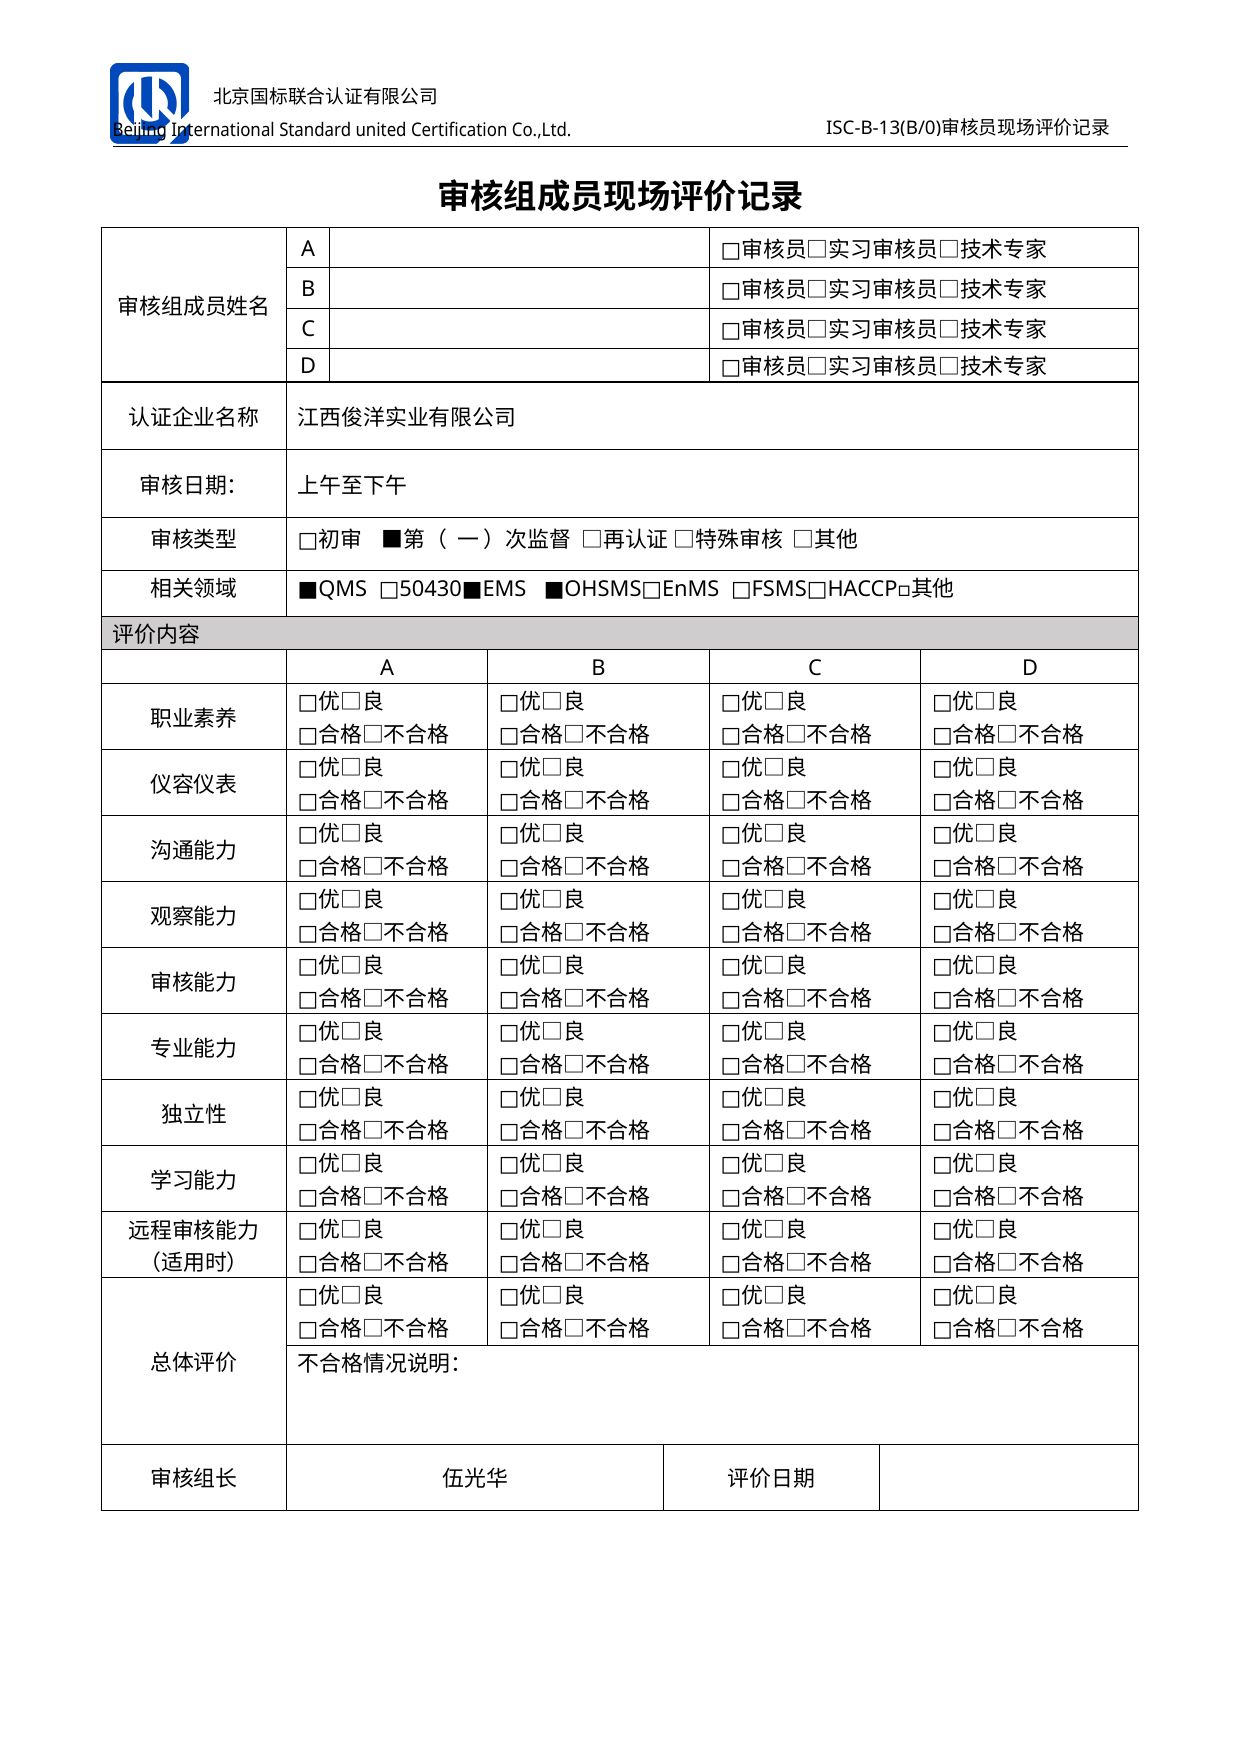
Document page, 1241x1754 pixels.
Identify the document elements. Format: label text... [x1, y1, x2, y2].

table_cell [330, 309, 709, 348]
table_cell C [710, 650, 920, 683]
table_cell 伍光华 [287, 1445, 663, 1509]
table_cell 专业能力 [102, 1014, 286, 1079]
table_cell □优□良 □合格□不合格 [921, 1080, 1138, 1145]
table_cell □优□良 □合格□不合格 [287, 750, 487, 815]
table_cell □优□良 □合格□不合格 [287, 816, 487, 881]
table_cell □审核员□实习审核员□技术专家 [710, 309, 1138, 348]
table_cell 远程审核能力 （适用时） [102, 1212, 286, 1277]
table_cell □优□良 □合格□不合格 [921, 816, 1138, 881]
table_cell □优□良 □合格□不合格 [710, 1278, 920, 1345]
table_cell □优□良 □合格□不合格 [921, 882, 1138, 947]
table_header 审核组成员姓名 [102, 228, 286, 381]
table_cell □优□良 □合格□不合格 [710, 1014, 920, 1079]
table_cell □优□良 □合格□不合格 [710, 948, 920, 1013]
table_cell □优□良 □合格□不合格 [921, 684, 1138, 749]
table_cell □优□良 □合格□不合格 [921, 1212, 1138, 1277]
table_cell □优□良 □合格□不合格 [287, 1080, 487, 1145]
table_cell B [488, 650, 709, 683]
table_cell □优□良 □合格□不合格 [710, 816, 920, 881]
table_cell ■QMS □50430■EMS ■OHSMS□EnMS □FSMS□HACCP□其他 [287, 571, 1138, 616]
table_cell □优□良 □合格□不合格 [710, 750, 920, 815]
table_cell [330, 268, 709, 308]
table_cell □优□良 □合格□不合格 [921, 750, 1138, 815]
table_cell □初审 ■第（ 一 ）次监督 □再认证 □特殊审核 □其他 [287, 518, 1138, 570]
table_cell A [287, 650, 487, 683]
table_cell □优□良 □合格□不合格 [921, 1278, 1138, 1345]
table_cell D [287, 349, 329, 381]
table_header □审核员□实习审核员□技术专家 [710, 228, 1138, 267]
table_cell C [287, 309, 329, 348]
table_cell 审核能力 [102, 948, 286, 1013]
table_cell □优□良 □合格□不合格 [921, 1014, 1138, 1079]
table_cell 审核组长 [102, 1445, 286, 1509]
table_cell □优□良 □合格□不合格 [488, 816, 709, 881]
table_cell 职业素养 [102, 684, 286, 749]
picture [110, 63, 190, 144]
table_cell □优□良 □合格□不合格 [287, 1212, 487, 1277]
table_cell 相关领域 [102, 571, 286, 616]
table_cell □优□良 □合格□不合格 [287, 882, 487, 947]
table_cell □优□良 □合格□不合格 [710, 1212, 920, 1277]
table_cell □优□良 □合格□不合格 [488, 684, 709, 749]
table_header [330, 228, 709, 267]
table_cell □优□良 □合格□不合格 [287, 1014, 487, 1079]
table_cell D [921, 650, 1138, 683]
table_cell 江西俊洋实业有限公司 [287, 383, 1138, 449]
table_cell □优□良 □合格□不合格 [710, 1080, 920, 1145]
table_cell □优□良 □合格□不合格 [488, 1014, 709, 1079]
table_cell □优□良 □合格□不合格 [287, 948, 487, 1013]
table_cell 认证企业名称 [102, 383, 286, 449]
table_cell 不合格情况说明： [287, 1346, 1138, 1443]
table_cell □优□良 □合格□不合格 [921, 948, 1138, 1013]
table_cell 总体评价 [102, 1278, 286, 1443]
table_cell □优□良 □合格□不合格 [488, 750, 709, 815]
table_cell 上午至下午 [287, 450, 1138, 517]
table_cell □优□良 □合格□不合格 [287, 684, 487, 749]
table_cell □优□良 □合格□不合格 [921, 1146, 1138, 1211]
table_cell 观察能力 [102, 882, 286, 947]
table_cell □优□良 □合格□不合格 [488, 882, 709, 947]
table_header A [287, 228, 329, 267]
table_cell □审核员□实习审核员□技术专家 [710, 268, 1138, 308]
table_cell □审核员□实习审核员□技术专家 [710, 349, 1138, 381]
table_cell □优□良 □合格□不合格 [710, 684, 920, 749]
table_cell 学习能力 [102, 1146, 286, 1211]
table_cell □优□良 □合格□不合格 [710, 882, 920, 947]
table_cell □优□良 □合格□不合格 [488, 1212, 709, 1277]
table_cell [102, 650, 286, 683]
table_cell □优□良 □合格□不合格 [488, 1278, 709, 1345]
table_cell [880, 1445, 1138, 1509]
table_cell [330, 349, 709, 381]
table_cell 审核类型 [102, 518, 286, 570]
table_cell □优□良 □合格□不合格 [710, 1146, 920, 1211]
table_cell □优□良 □合格□不合格 [488, 1080, 709, 1145]
table_cell 评价内容 [102, 617, 1138, 649]
text 审核组成员现场评价记录 [112, 162, 1128, 227]
table_cell □优□良 □合格□不合格 [287, 1278, 487, 1345]
table_cell 沟通能力 [102, 816, 286, 881]
table_cell 独立性 [102, 1080, 286, 1145]
table_cell □优□良 □合格□不合格 [488, 1146, 709, 1211]
table_cell B [287, 268, 329, 308]
table_cell 评价日期 [664, 1445, 879, 1509]
table_cell 审核日期： [102, 450, 286, 517]
table_cell □优□良 □合格□不合格 [488, 948, 709, 1013]
table_cell 仪容仪表 [102, 750, 286, 815]
table_cell □优□良 □合格□不合格 [287, 1146, 487, 1211]
